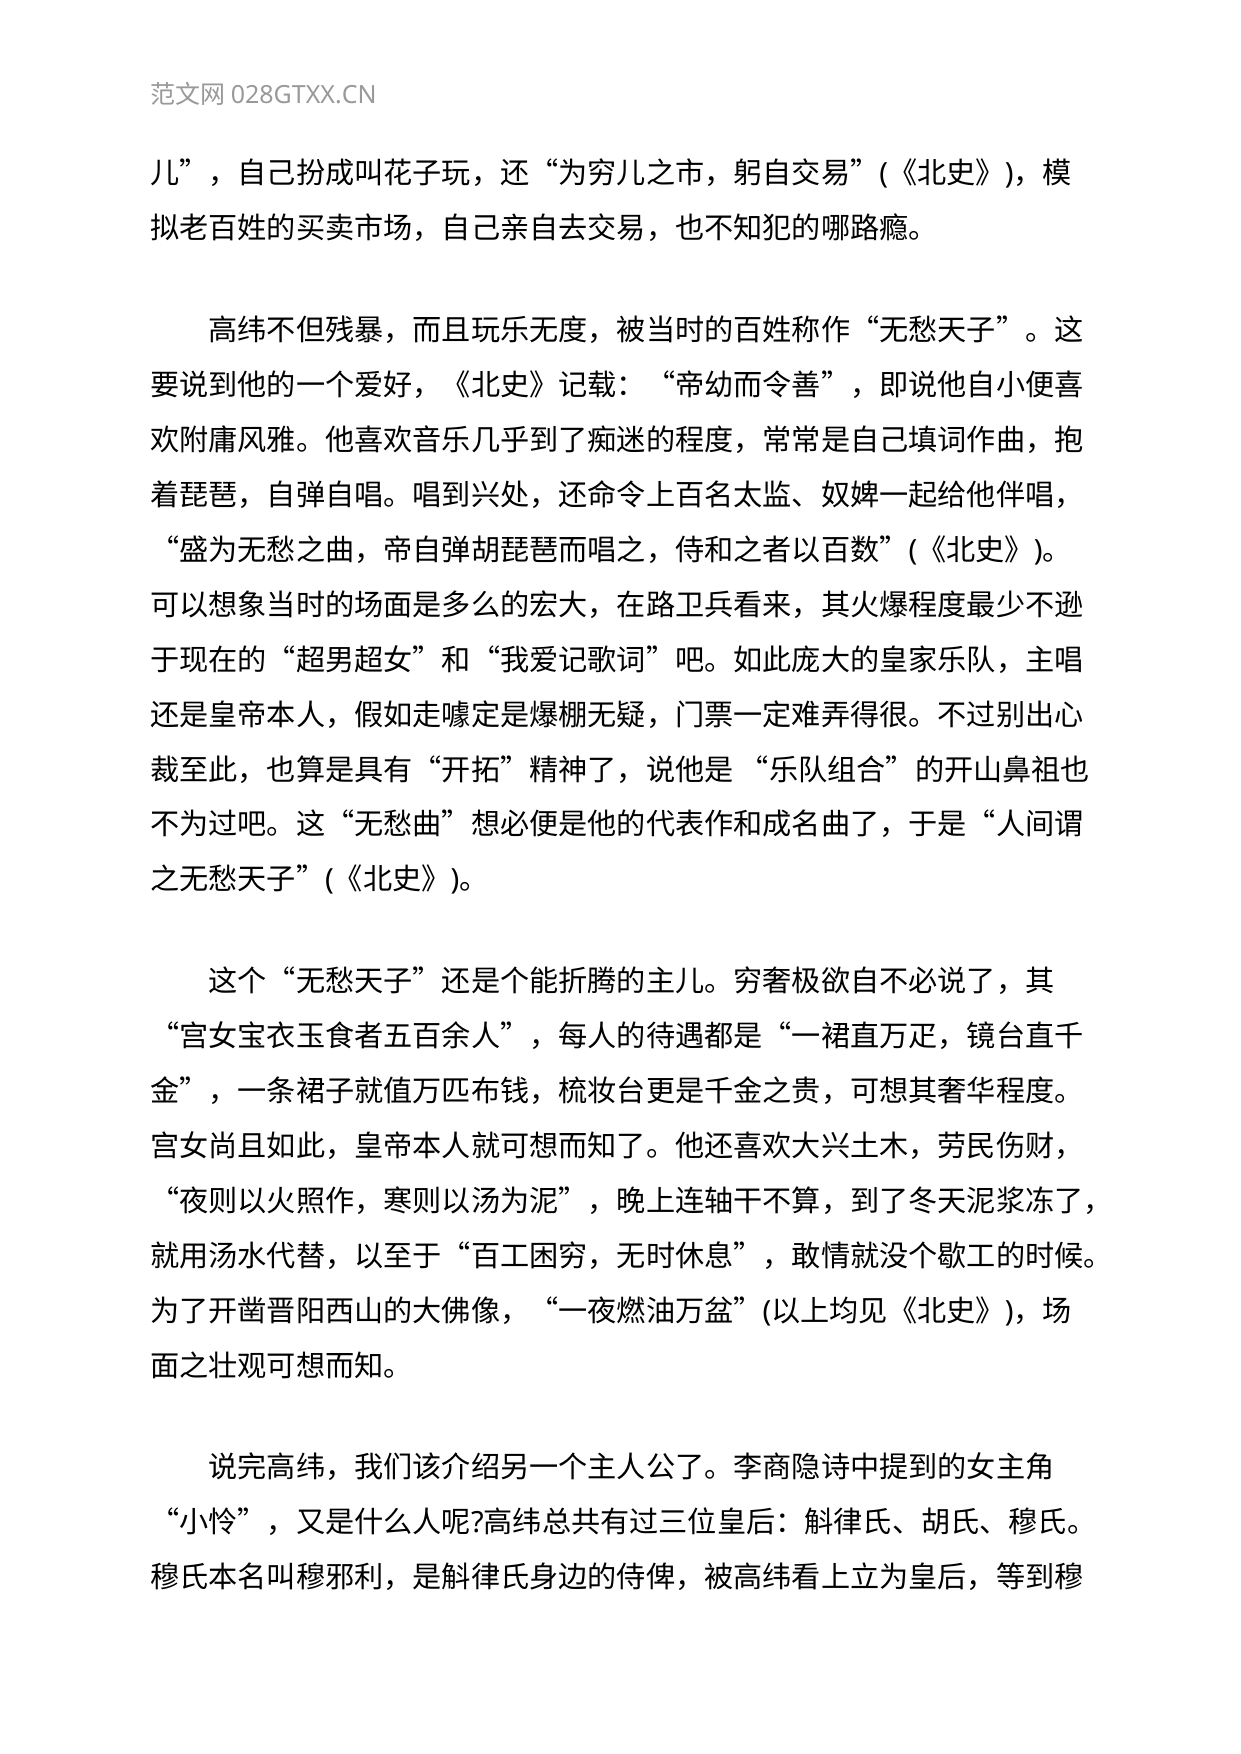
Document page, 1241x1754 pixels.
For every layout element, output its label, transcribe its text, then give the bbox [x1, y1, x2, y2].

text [150, 150, 1090, 247]
text 这个“无愁天子”还是个能折腾的主儿。穷奢极欲自不必说了，其“宫女宝衣玉食者五百余人”，每人的待遇都是“一裙直万疋，镜台直千金”，一条裙子就值万匹布钱，梳妆台更是千金之贵，可想其奢华程度。宫女尚且如此，皇帝本人就可想而知了。他还喜欢大兴土木，劳民伤财，“夜则以火照作，寒则以汤为泥”，晚上连轴干不算，到了冬天泥浆冻了，就用汤水代替，以至于“百工困穷，无时休息”，敢情就没个歇工的时候。为了开凿晋阳西山的大佛像，“一夜燃油万盆”(以上均见《北史》)，场面之壮观可想而知。 [150, 958, 1090, 1384]
text 高纬不但残暴，而且玩乐无度，被当时的百姓称作“无愁天子”。这要说到他的一个爱好，《北史》记载：“帝幼而令善”，即说他自小便喜欢附庸风雅。他喜欢音乐几乎到了痴迷的程度，常常是自己填词作曲，抱着琵琶，自弹自唱。唱到兴处，还命令上百名太监、奴婢一起给他伴唱，“盛为无愁之曲，帝自弹胡琵琶而唱之，侍和之者以百数”(《北史》)。可以想象当时的场面是多么的宏大，在路卫兵看来，其火爆程度最少不逊于现在的“超男超女”和“我爱记歌词”吧。如此庞大的皇家乐队，主唱还是皇帝本人，假如走噱定是爆棚无疑，门票一定难弄得很。不过别出心裁至此，也算是具有“开拓”精神了，说他是 “乐队组合”的开山鼻祖也不为过吧。这“无愁曲”想必便是他的代表作和成名曲了，于是“人间谓之无愁天子”(《北史》)。 [150, 307, 1090, 898]
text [150, 1444, 1090, 1596]
